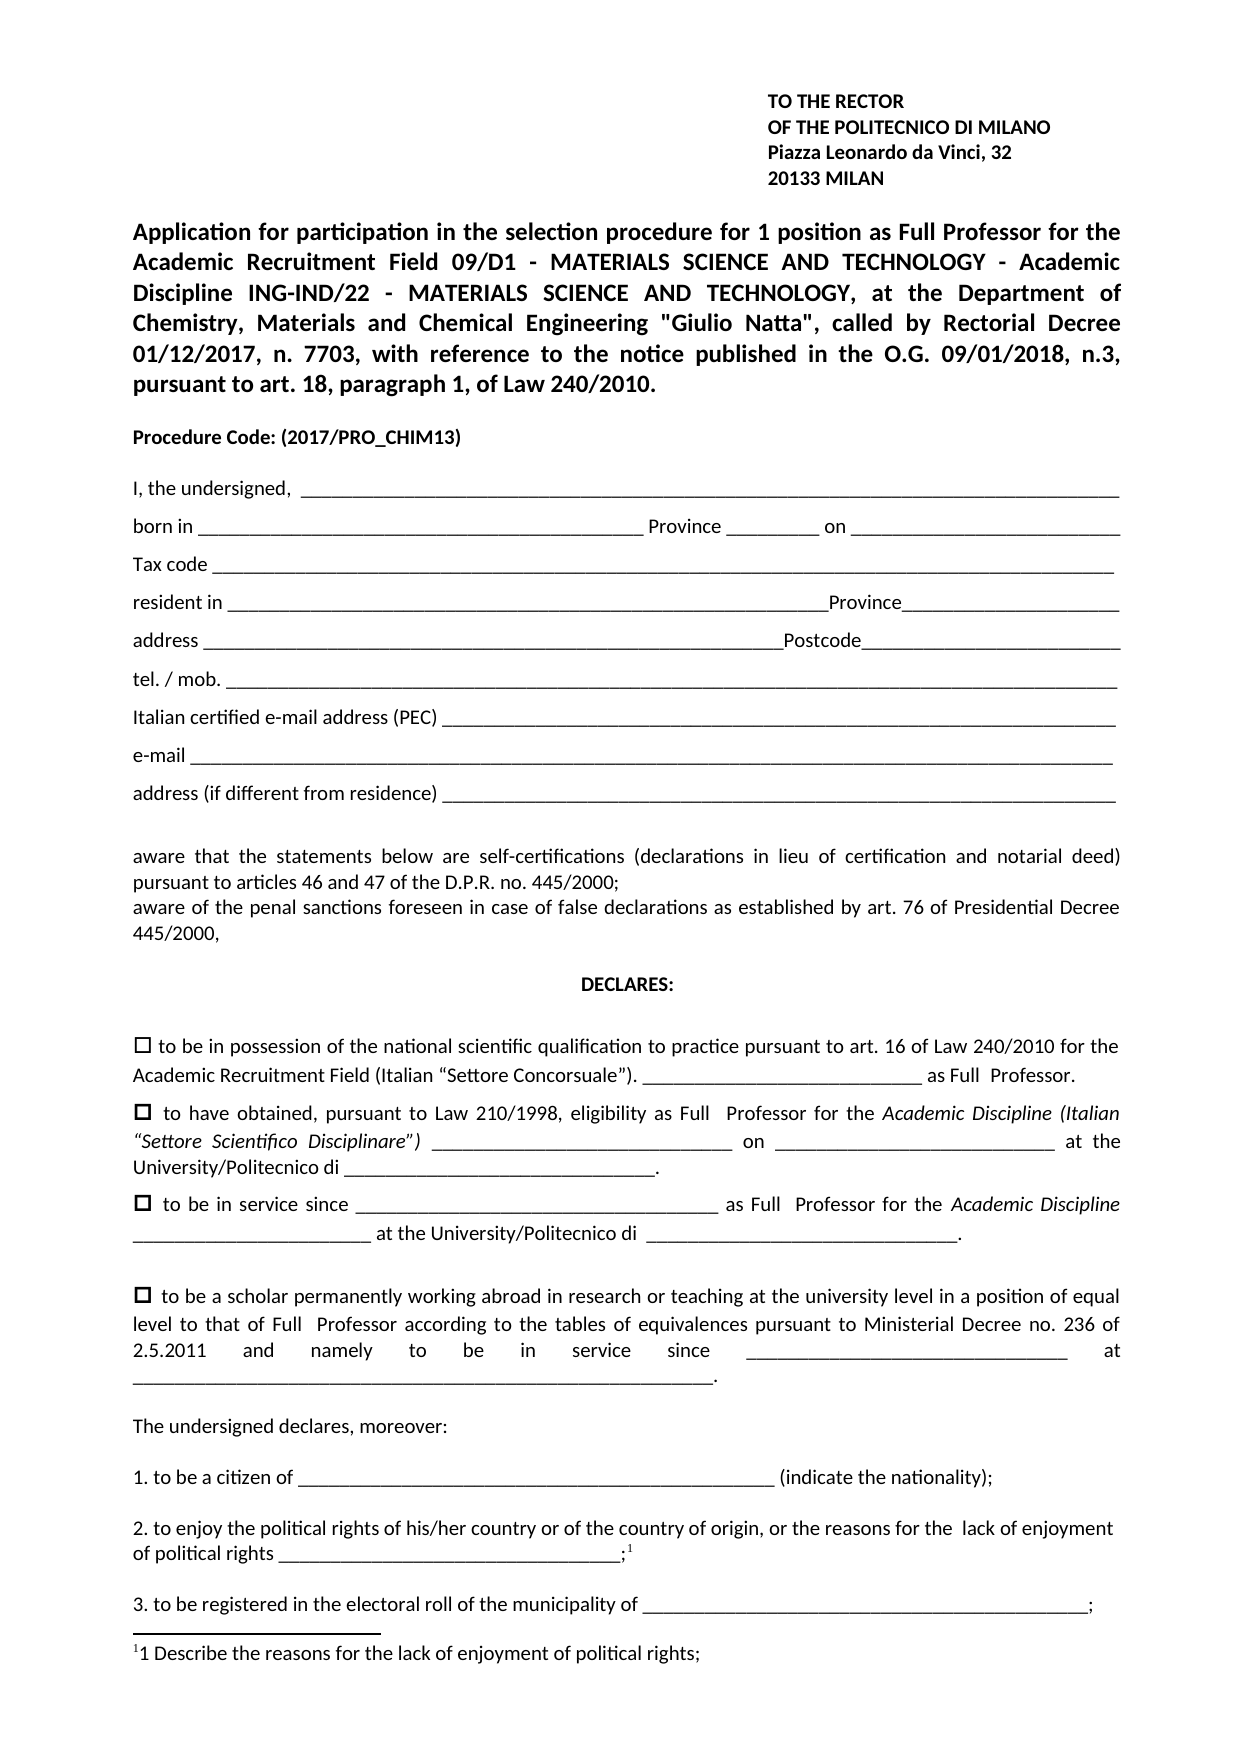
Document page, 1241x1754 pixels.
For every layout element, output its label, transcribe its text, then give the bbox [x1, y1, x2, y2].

text DECLARES: [133, 971, 1122, 996]
text born in ___________________________________________ Province _________ on __________________________ [133, 513, 1122, 539]
text The undersigned declares, moreover: [133, 1413, 1122, 1439]
text □ to be in possession of the national scientific qualification to practice pursuant to art. 16 of Law 240/2010 for the Academic Recruitment Field (Italian “Settore Concorsuale”). ___________________________ as Full Professor. [133, 1022, 1122, 1088]
text address ________________________________________________________Postcode_________________________ [133, 628, 1122, 653]
text Application for participation in the selection procedure for 1 position as Full Professor for the Academic Recruitment Field 09/D1 - MATERIALS SCIENCE AND TECHNOLOGY - Academic Discipline ING-IND/22 - MATERIALS SCIENCE AND TECHNOLOGY, at the Department of Chemistry, Materials and Chemical Engineering "Giulio Natta", called by Rectorial Decree 01/12/2017, n. 7703, with reference to the notice published in the O.G. 09/01/2018, n.3, pursuant to art. 18, paragraph 1, of Law 240/2010. [133, 216, 1122, 399]
text e-mail _________________________________________________________________________________________ [133, 742, 1122, 767]
text 3. to be registered in the electoral roll of the municipality of ___________________________________________; [133, 1591, 1122, 1617]
text tel. / mob. ______________________________________________________________________________________ [133, 666, 1122, 691]
text Italian certified e-mail address (PEC) _________________________________________________________________ [133, 704, 1122, 729]
text 1. to be a citizen of ______________________________________________ (indicate the nationality); [133, 1464, 1122, 1489]
text □ to be a scholar permanently working abroad in research or teaching at the university level in a position of equal level to that of Full Professor according to the tables of equivalences pursuant to Ministerial Decree no. 236 of 2.5.2011 and namely to be in service since _______________________________ at ________________________________________________________. [133, 1271, 1122, 1388]
text Procedure Code: (2017/PRO_CHIM13) [133, 424, 1122, 450]
text 20133 MILAN [133, 165, 1122, 190]
text resident in __________________________________________________________Province_____________________ [133, 589, 1122, 615]
text I, the undersigned, _______________________________________________________________________________ [133, 475, 1122, 501]
text aware of the penal sanctions foreseen in case of false declarations as established by art. 76 of Presidential Decree 445/2000, [133, 894, 1122, 945]
text 2. to enjoy the political rights of his/her country or of the country of origin, or the reasons for the lack of enjoyment of political rights _________________________________; [133, 1515, 1122, 1566]
text Tax code _______________________________________________________________________________________ [133, 551, 1122, 577]
text aware that the statements below are self-certifications (declarations in lieu of certification and notarial deed) pursuant to articles 46 and 47 of the D.P.R. no. 445/2000; [133, 844, 1122, 894]
text TO THE RECTOR [133, 89, 1122, 114]
text address (if different from residence) _________________________________________________________________ [133, 780, 1122, 806]
text □ to be in service since ___________________________________ as Full Professor for the Academic Discipline _______________________ at the University/Politecnico di ______________________________. [133, 1179, 1122, 1245]
text □ to have obtained, pursuant to Law 210/1998, eligibility as Full Professor for the Academic Discipline (Italian “Settore Scientifico Disciplinare”) _____________________________ on ___________________________ at the University/Politecnico di ______________________________. [133, 1088, 1122, 1179]
text OF THE POLITECNICO DI MILANO [133, 114, 1122, 139]
text Piazza Leonardo da Vinci, 32 [133, 139, 1122, 165]
